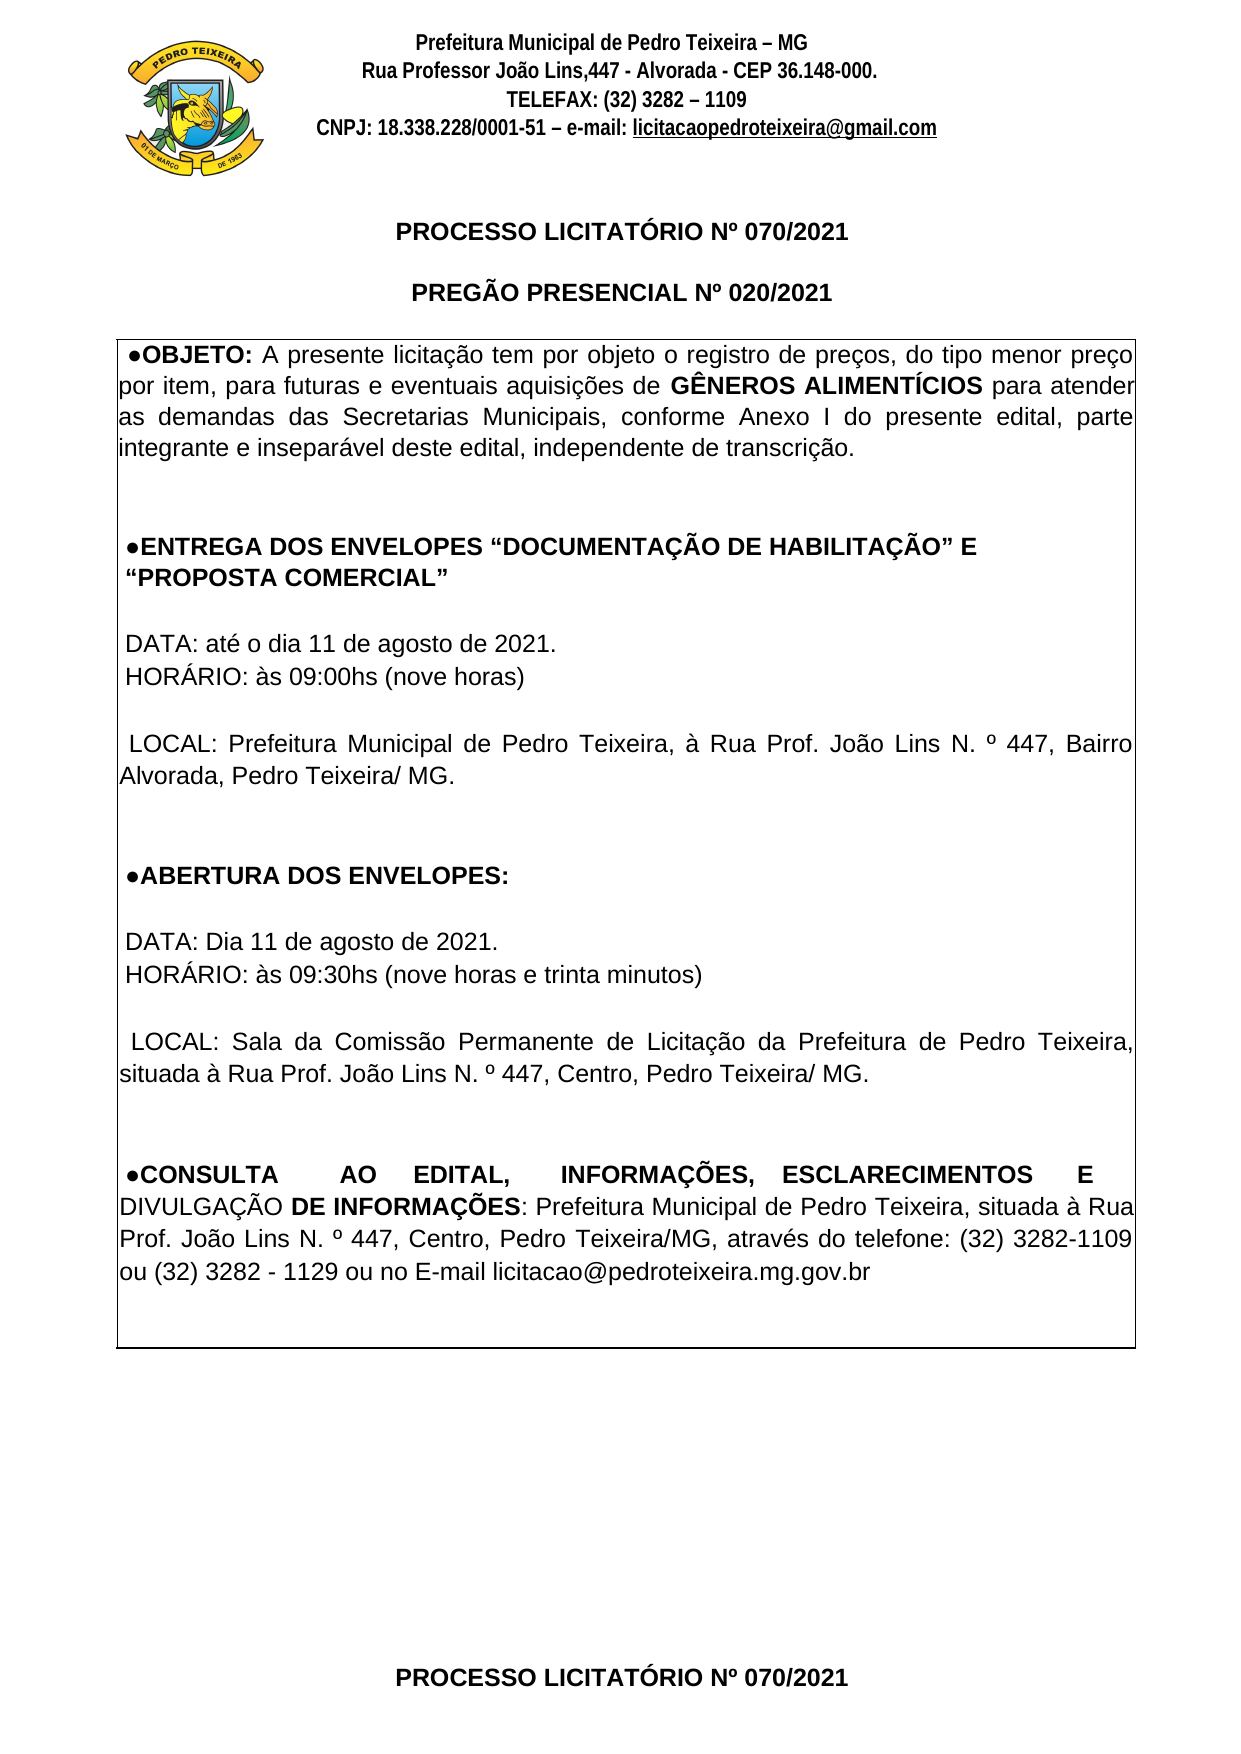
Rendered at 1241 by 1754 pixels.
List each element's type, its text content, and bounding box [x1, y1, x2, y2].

text LOCAL: Sala da Comissão Permanente de Licitação da Prefeitura de Pedro Teixeira, situada à Rua Prof. João Lins N. º 447, Centro, Pedro Teixeira/ MG. [118, 1025, 1135, 1088]
text ●ABERTURA DOS ENVELOPES: [118, 859, 1135, 889]
text HORÁRIO: às 09:30hs (nove horas e trinta minutos) [118, 958, 1135, 988]
text DATA: até o dia 11 de agosto de 2021. [118, 628, 1135, 658]
text PROCESSO LICITATÓRIO Nº 070/2021 [118, 1663, 1126, 1692]
subtitle PREGÃO PRESENCIAL Nº 020/2021 [118, 278, 1126, 307]
text ●ENTREGA DOS ENVELOPES “DOCUMENTAÇÃO DE HABILITAÇÃO” E [118, 530, 1135, 560]
text DATA: Dia 11 de agosto de 2021. [118, 925, 1135, 956]
picture [115, 29, 274, 184]
text ●CONSULTA AO EDITAL, INFORMAÇÕES, ESCLARECIMENTOS E DIVULGAÇÃO DE INFORMAÇÕES: Prefeitura Municipal de Pedro Teixeira, situada à Rua Prof. João Lins N. º 447, Centro, Pedro Teixeira/MG, através do telefone: (32) 3282-1109 ou (32) 3282 - 1129 ou no E-mail licitacao@pedroteixeira.mg.gov.br [118, 1158, 1135, 1285]
text LOCAL: Prefeitura Municipal de Pedro Teixeira, à Rua Prof. João Lins N. º 447, Bairro Alvorada, Pedro Teixeira/ MG. [118, 727, 1135, 790]
text PROCESSO LICITATÓRIO Nº 070/2021 [118, 217, 1126, 246]
text “PROPOSTA COMERCIAL” [118, 561, 1135, 591]
text HORÁRIO: às 09:00hs (nove horas) [118, 660, 1135, 691]
text ●OBJETO: A presente licitação tem por objeto o registro de preços, do tipo menor preço por item, para futuras e eventuais aquisições de GÊNEROS ALIMENTÍCIOS para atender as demandas das Secretarias Municipais, conforme Anexo I do presente edital, parte integrante e inseparável deste edital, independente de transcrição. [118, 340, 1135, 462]
